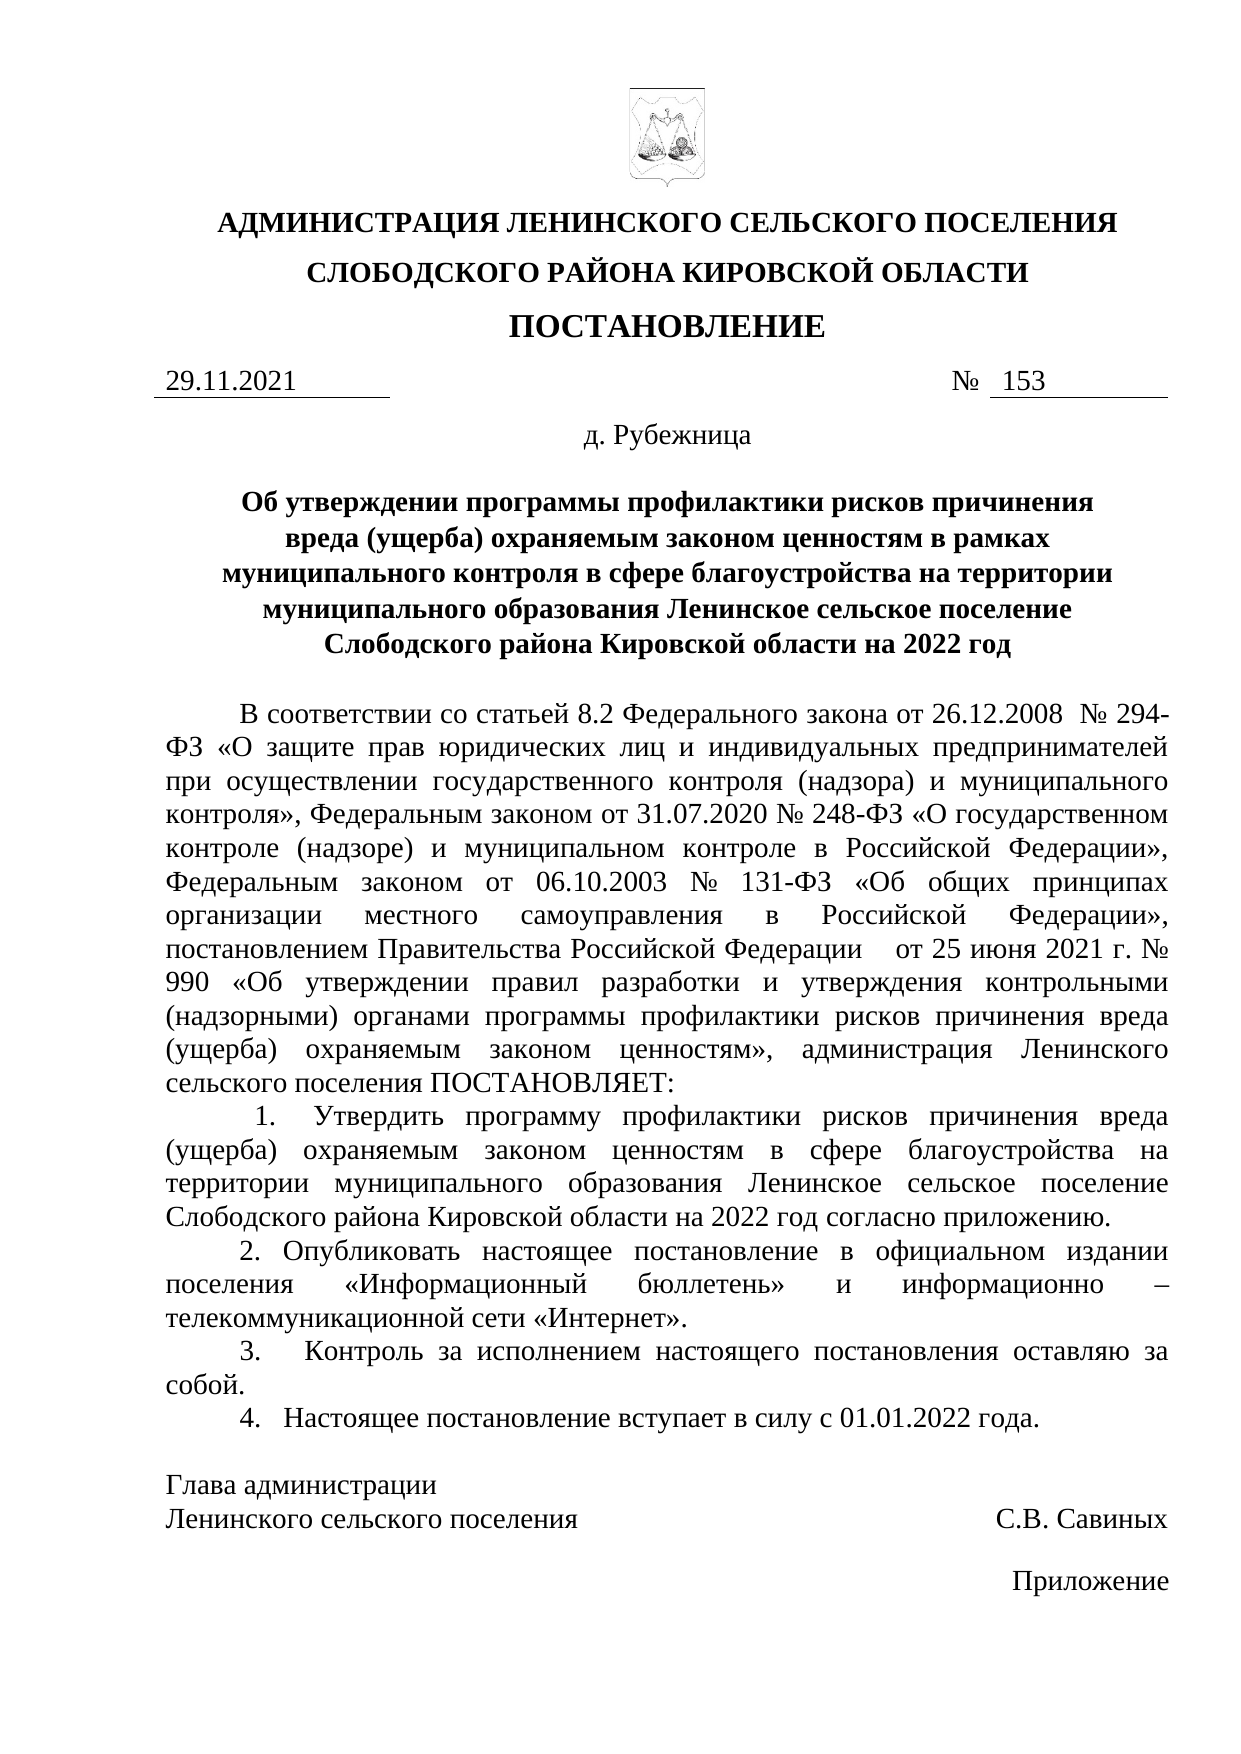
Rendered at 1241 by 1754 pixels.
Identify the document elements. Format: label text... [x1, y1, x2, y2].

table_header С.В. Савиных [638, 1468, 1179, 1534]
table_header Глава администрации Ленинского сельского поселения [154, 1468, 638, 1534]
table_header Об утверждении программы профилактики рисков причинения вреда (ущерба) охраняемым законом ценностям в рамках муниципального контроля в сфере благоустройства на территории муниципального образования Ленинское сельское поселение Слободского района Кировской области на 2022 год [193, 484, 1142, 662]
text 3. Контроль за исполнением настоящего постановления оставляю за собой. [165, 1333, 1169, 1400]
list Утвердить программу профилактики рисков причинения вреда (ущерба) охраняемым законом ценностям в сфере благоустройства на территории муниципального образования Ленинское сельское поселение Слободского района Кировской области на 2022 год согласно приложению. [165, 1098, 1169, 1233]
text д. Рубежница [165, 417, 1169, 451]
text АДМИНИСТРАЦИЯ ЛЕНИНСКОГО СЕЛЬСКОГО ПОСЕЛЕНИЯ [165, 205, 1170, 239]
text ПОСТАНОВЛЕНИЕ [165, 306, 1169, 344]
table_header № [390, 364, 990, 397]
text 2. Опубликовать настоящее постановление в официальном издании поселения «Информационный бюллетень» и информационно – телекоммуникационной сети «Интернет». [165, 1233, 1169, 1333]
text СЛОБОДСКОГО РАЙОНА КИРОВСКОЙ ОБЛАСТИ [165, 256, 1170, 289]
text В соответствии со статьей 8.2 Федерального закона от 26.12.2008 № 294-ФЗ «О защите прав юридических лиц и индивидуальных предпринимателей при осуществлении государственного контроля (надзора) и муниципального контроля», Федеральным законом от 31.07.2020 № 248-ФЗ «О государственном контроле (надзоре) и муниципальном контроле в Российской Федерации», Федеральным законом от 06.10.2003 № 131-ФЗ «Об общих принципах организации местного самоуправления в Российской Федерации», постановлением Правительства Российской Федерации от 25 июня 2021 г. № 990 «Об утверждении правил разработки и утверждения контрольными (надзорными) органами программы профилактики рисков причинения вреда (ущерба) охраняемым законом ценностям», администрация Ленинского сельского поселения ПОСТАНОВЛЯЕТ: [165, 696, 1169, 1098]
text 4. Настоящее постановление вступает в силу с 01.01.2022 года. [165, 1400, 1169, 1434]
table_header 29.11.2021 [154, 364, 390, 397]
subtitle Приложение [165, 1563, 1169, 1597]
picture [629, 88, 705, 187]
table_header 153 [990, 364, 1168, 397]
